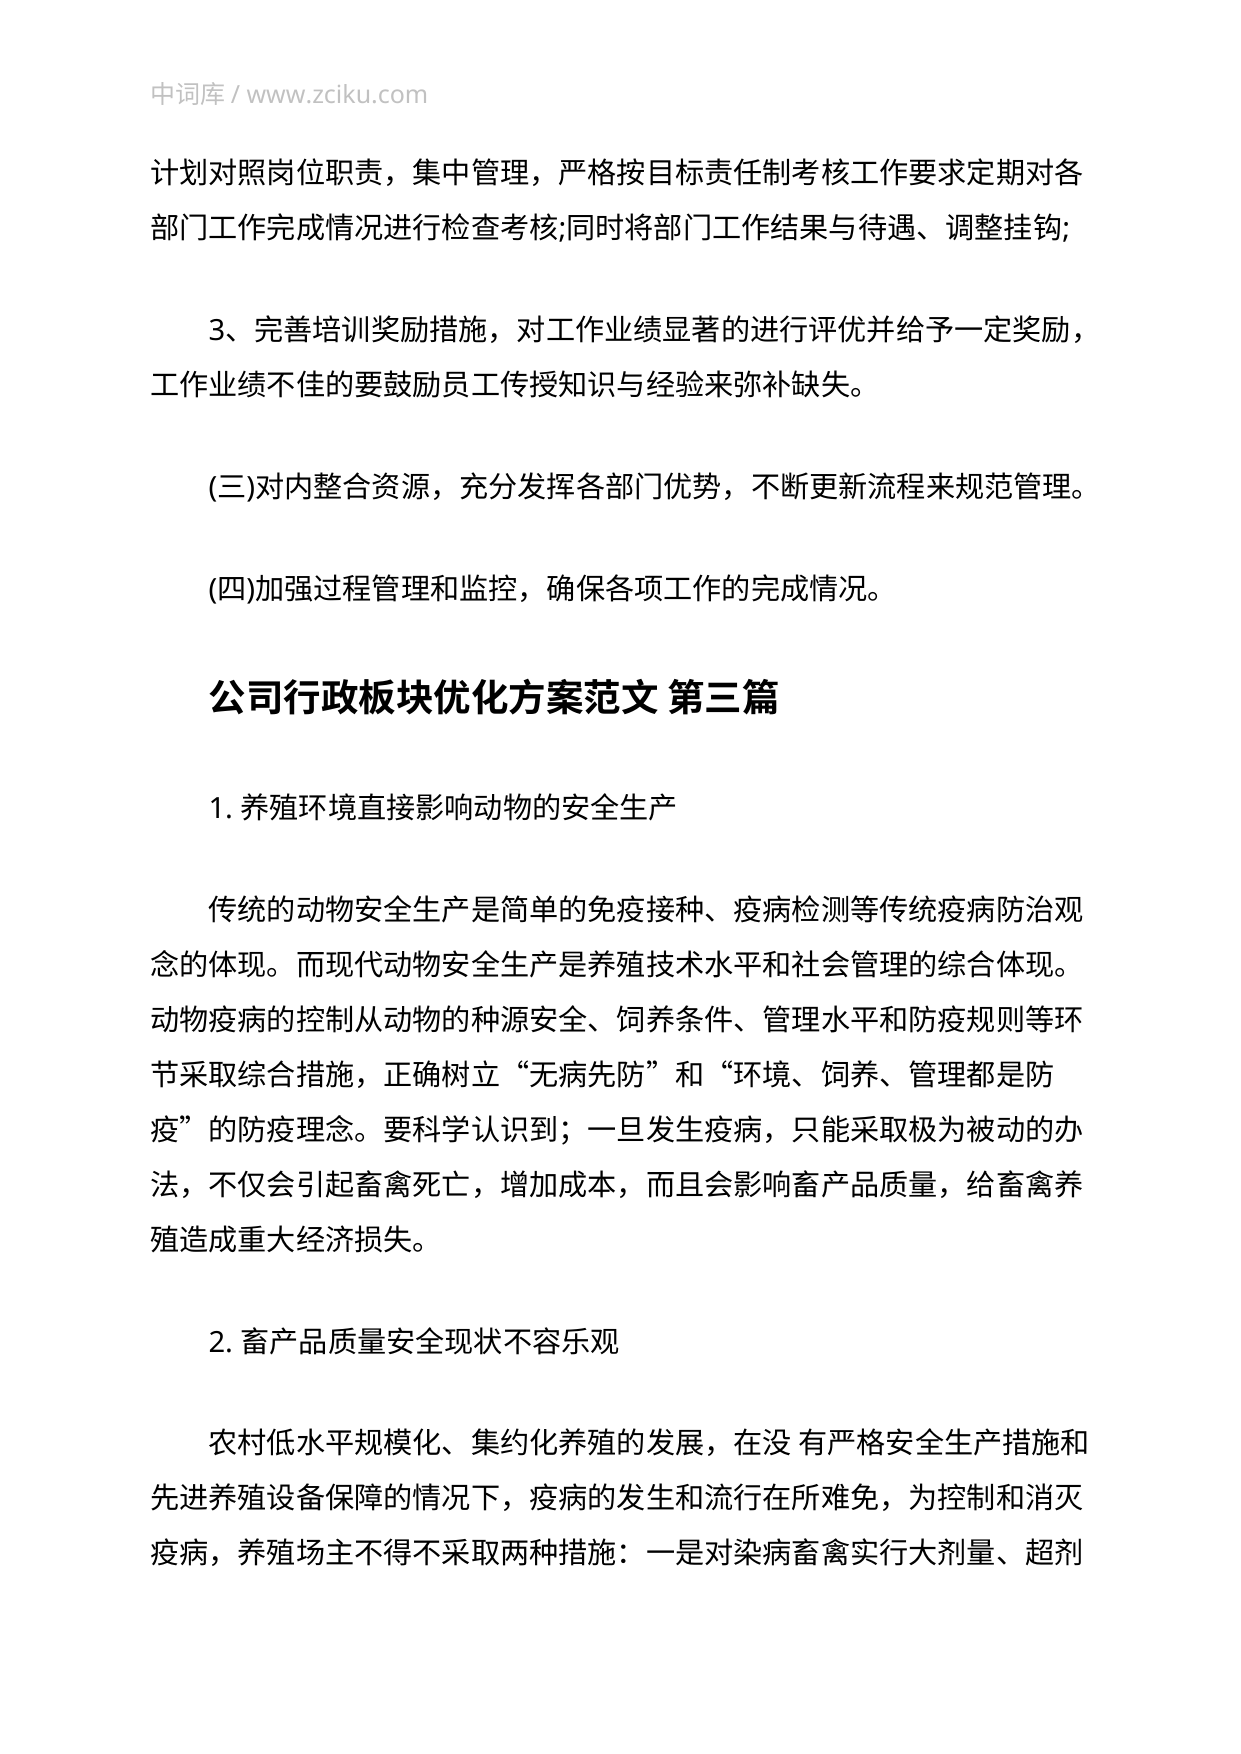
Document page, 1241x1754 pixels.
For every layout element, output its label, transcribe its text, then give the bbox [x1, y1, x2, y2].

text 1. 养殖环境直接影响动物的安全生产 [150, 785, 1090, 827]
text 2. 畜产品质量安全现状不容乐观 [150, 1318, 1090, 1361]
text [150, 150, 1090, 247]
text 3、完善培训奖励措施，对工作业绩显著的进行评优并给予一定奖励，工作业绩不佳的要鼓励员工传授知识与经验来弥补缺失。 [150, 307, 1090, 404]
text 传统的动物安全生产是简单的免疫接种、疫病检测等传统疫病防治观念的体现。而现代动物安全生产是养殖技术水平和社会管理的综合体现。动物疫病的控制从动物的种源安全、饲养条件、管理水平和防疫规则等环节采取综合措施，正确树立“无病先防”和“环境、饲养、管理都是防疫”的防疫理念。要科学认识到；一旦发生疫病，只能采取极为被动的办法，不仅会引起畜禽死亡，增加成本，而且会影响畜产品质量，给畜禽养殖造成重大经济损失。 [150, 887, 1090, 1259]
text 公司行政板块优化方案范文 第三篇 [150, 668, 1090, 722]
text (三)对内整合资源，充分发挥各部门优势，不断更新流程来规范管理。 [150, 464, 1090, 506]
text (四)加强过程管理和监控，确保各项工作的完成情况。 [150, 566, 1090, 608]
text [150, 1420, 1090, 1572]
